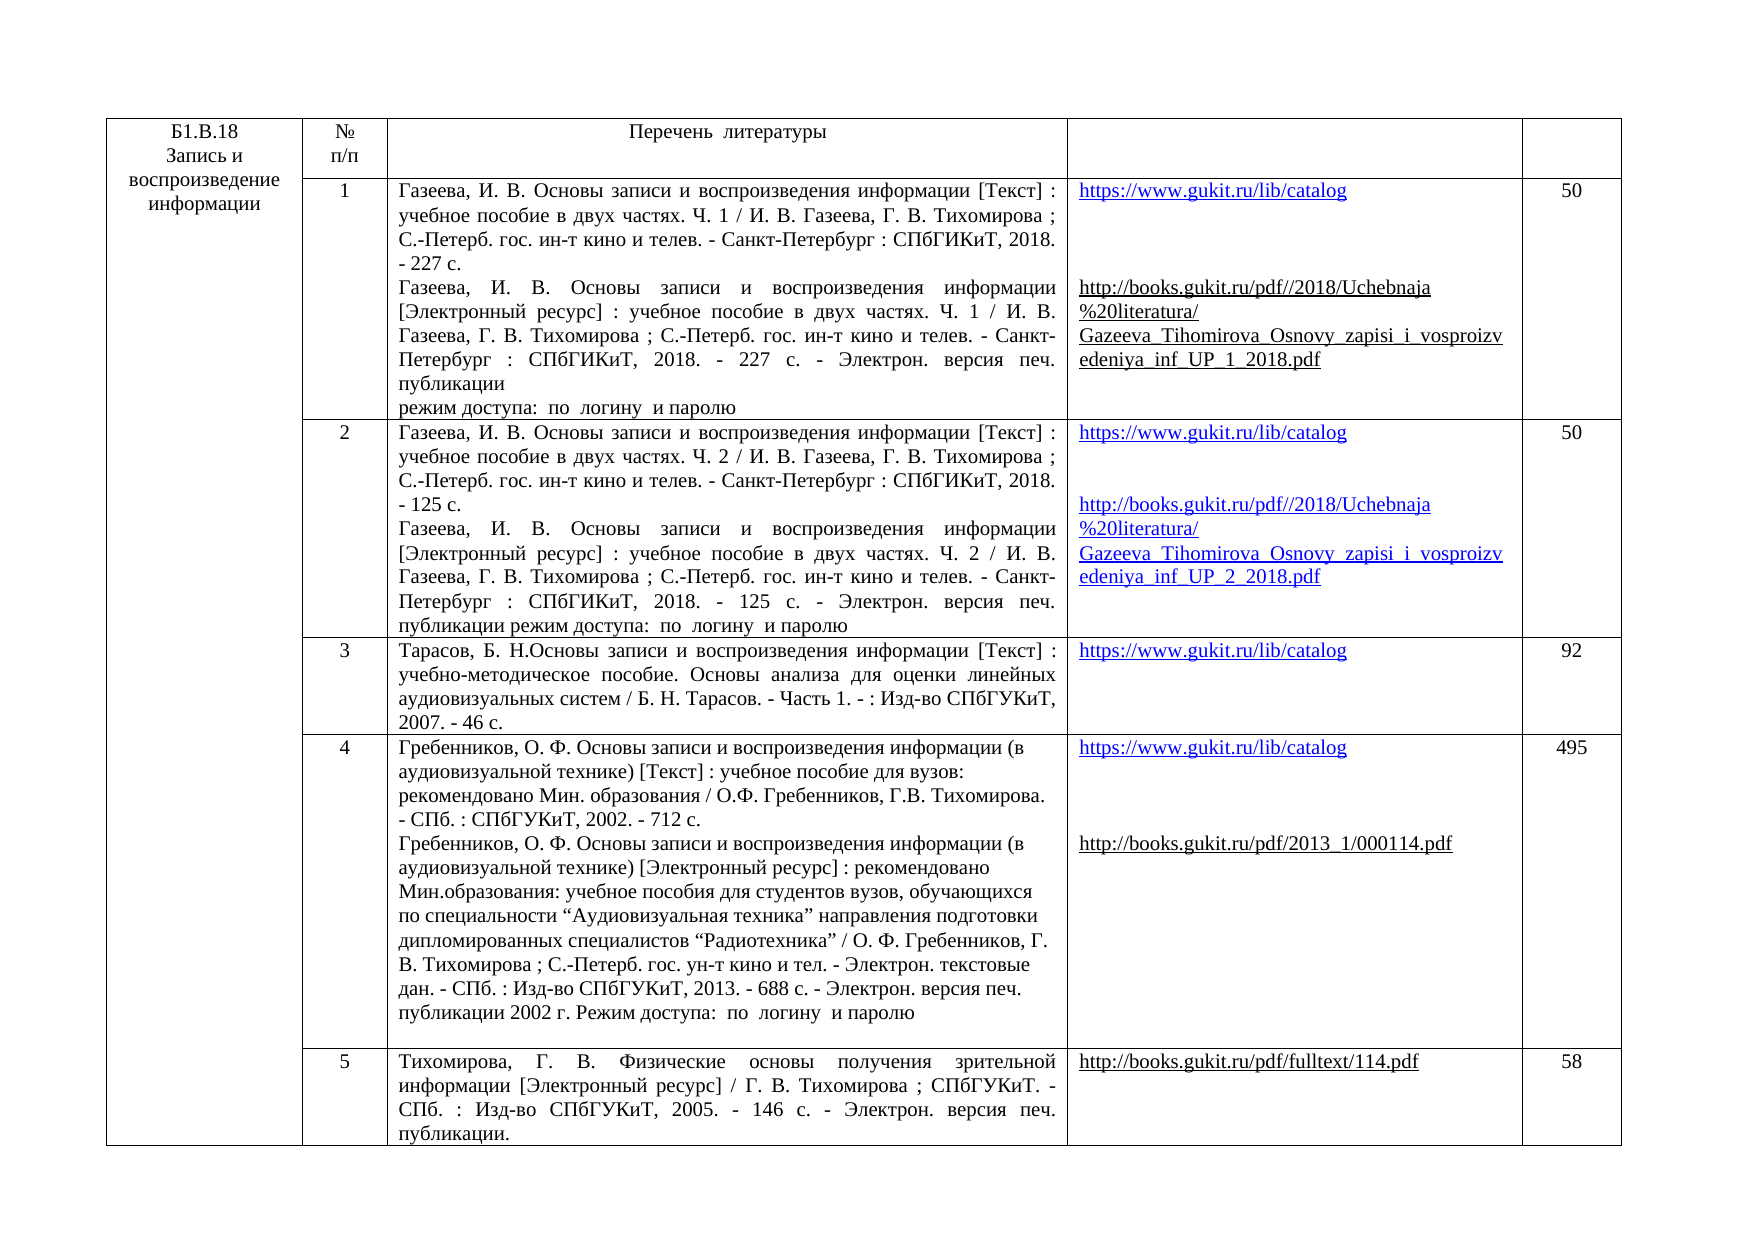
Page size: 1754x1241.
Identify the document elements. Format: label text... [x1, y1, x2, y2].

table_cell [1523, 119, 1621, 177]
table_cell Тарасов, Б. Н.Основы записи и воспроизведения информации [Текст] : учебно-методическое пособие. Основы анализа для оценки линейных аудиовизуальных систем / Б. Н. Тарасов. - Часть 1. - : Изд-во СПбГУКиТ, 2007. - 46 с. [388, 638, 1067, 734]
table_cell https://www.gukit.ru/lib/catalog http://books.gukit.ru/pdf//2018/Uchebnaja%20literatura/Gazeeva_Tihomirova_Osnovy_zapisi_i_vosproizvedeniya_inf_UP_2_2018.pdf [1068, 420, 1522, 637]
table_cell https://www.gukit.ru/lib/catalog http://books.gukit.ru/pdf//2018/Uchebnaja%20literatura/Gazeeva_Tihomirova_Osnovy_zapisi_i_vosproizvedeniya_inf_UP_1_2018.pdf [1068, 179, 1522, 419]
table_cell 3 [303, 638, 387, 734]
table_cell Перечень литературы [388, 119, 1067, 177]
table_cell [1068, 119, 1522, 177]
table_cell 4 [303, 735, 387, 1048]
table_cell 495 [1523, 735, 1621, 1048]
table_cell Газеева, И. В. Основы записи и воспроизведения информации [Текст] : учебное пособие в двух частях. Ч. 1 / И. В. Газеева, Г. В. Тихомирова ; С.-Петерб. гос. ин-т кино и телев. - Санкт-Петербург : СПбГИКиТ, 2018. - 227 с. Газеева, И. В. Основы записи и воспроизведения информации [Электронный ресурс] : учебное пособие в двух частях. Ч. 1 / И. В. Газеева, Г. В. Тихомирова ; С.-Петерб. гос. ин-т кино и телев. - Санкт-Петербург : СПбГИКиТ, 2018. - 227 с. - Электрон. версия печ. публикации режим доступа: по логину и паролю [388, 179, 1067, 419]
table_cell https://www.gukit.ru/lib/catalog [1068, 638, 1522, 734]
table_cell 92 [1523, 638, 1621, 734]
table_cell 50 [1523, 420, 1621, 637]
table_cell 2 [303, 420, 387, 637]
table_cell 50 [1523, 179, 1621, 419]
table_cell 58 [1523, 1049, 1621, 1145]
table_cell Гребенников, О. Ф. Основы записи и воспроизведения информации (в аудиовизуальной технике) [Текст] : учебное пособие для вузов: рекомендовано Мин. образования / О.Ф. Гребенников, Г.В. Тихомирова. - СПб. : СПбГУКиТ, 2002. - 712 с. Гребенников, О. Ф. Основы записи и воспроизведения информации (в аудиовизуальной технике) [Электронный ресурс] : рекомендовано Мин.образования: учебное пособия для студентов вузов, обучающихся по специальности “Аудиовизуальная техника” направления подготовки дипломированных специалистов “Радиотехника” / О. Ф. Гребенников, Г. В. Тихомирова ; С.-Петерб. гос. ун-т кино и тел. - Электрон. текстовые дан. - СПб. : Изд-во СПбГУКиТ, 2013. - 688 с. - Электрон. версия печ. публикации 2002 г. Режим доступа: по логину и паролю [388, 735, 1067, 1048]
table_cell Б1.В.18 Запись и воспроизведение информации [107, 119, 302, 1145]
table_cell 1 [303, 179, 387, 419]
table_cell № п/п [303, 119, 387, 177]
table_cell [388, 1049, 1067, 1145]
table_cell 5 [303, 1049, 387, 1145]
table_cell Газеева, И. В. Основы записи и воспроизведения информации [Текст] : учебное пособие в двух частях. Ч. 2 / И. В. Газеева, Г. В. Тихомирова ; С.-Петерб. гос. ин-т кино и телев. - Санкт-Петербург : СПбГИКиТ, 2018. - 125 с. Газеева, И. В. Основы записи и воспроизведения информации [Электронный ресурс] : учебное пособие в двух частях. Ч. 2 / И. В. Газеева, Г. В. Тихомирова ; С.-Петерб. гос. ин-т кино и телев. - Санкт-Петербург : СПбГИКиТ, 2018. - 125 с. - Электрон. версия печ. публикации режим доступа: по логину и паролю [388, 420, 1067, 637]
table_cell https://www.gukit.ru/lib/catalog http://books.gukit.ru/pdf/2013_1/000114.pdf [1068, 735, 1522, 1048]
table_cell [1068, 1049, 1522, 1145]
